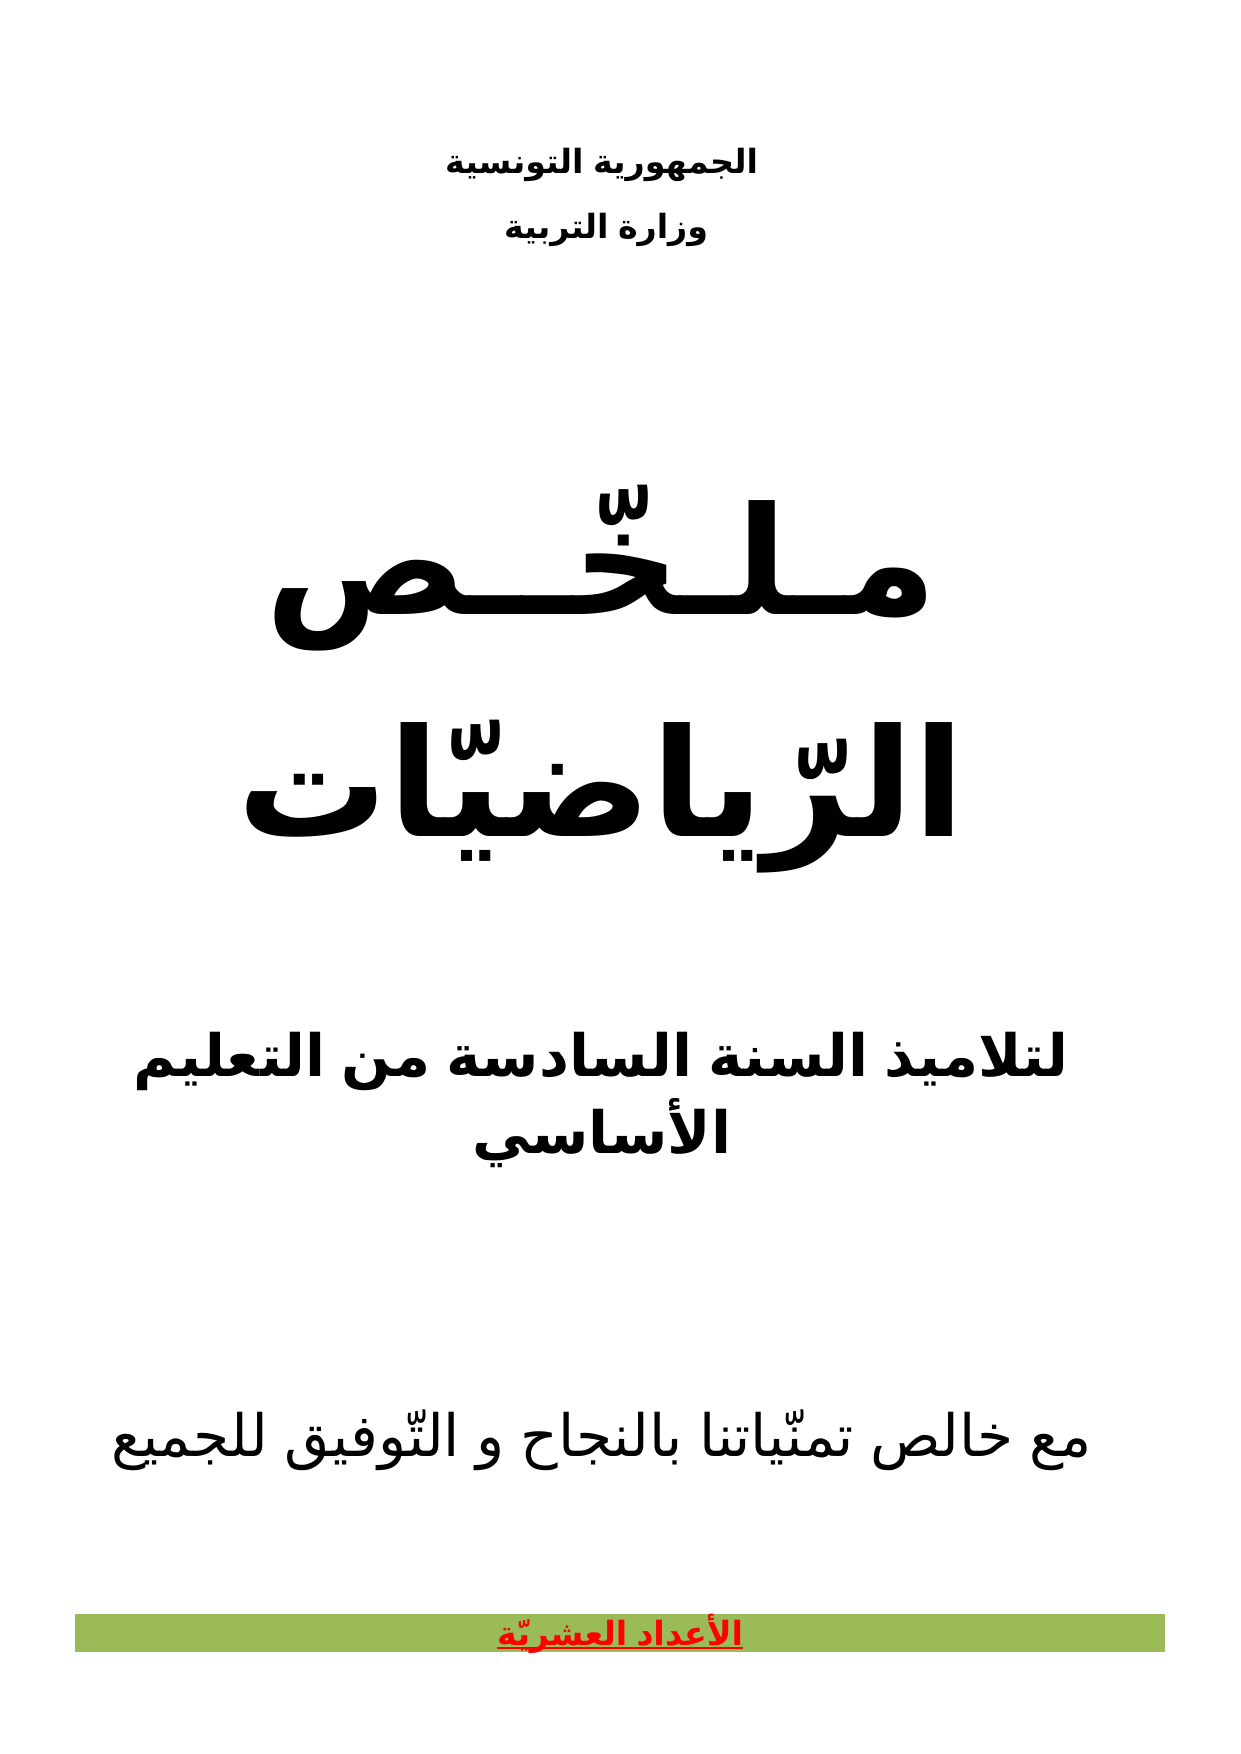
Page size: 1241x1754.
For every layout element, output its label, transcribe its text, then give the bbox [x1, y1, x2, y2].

text الجمهورية التونسية [75, 143, 1128, 181]
text لتلاميذ السنة السادسة من التعليم الأساسي [75, 1021, 1128, 1165]
text مـلـخّــص [75, 475, 1128, 650]
text الأعداد العشريّة [75, 1614, 1165, 1652]
text مع خالص تمنّياتنا بالنجاح و التّوفيق للجميع [75, 1402, 1128, 1469]
text الرّياضيّات [75, 697, 1128, 872]
text وزارة التربية [75, 208, 1128, 246]
